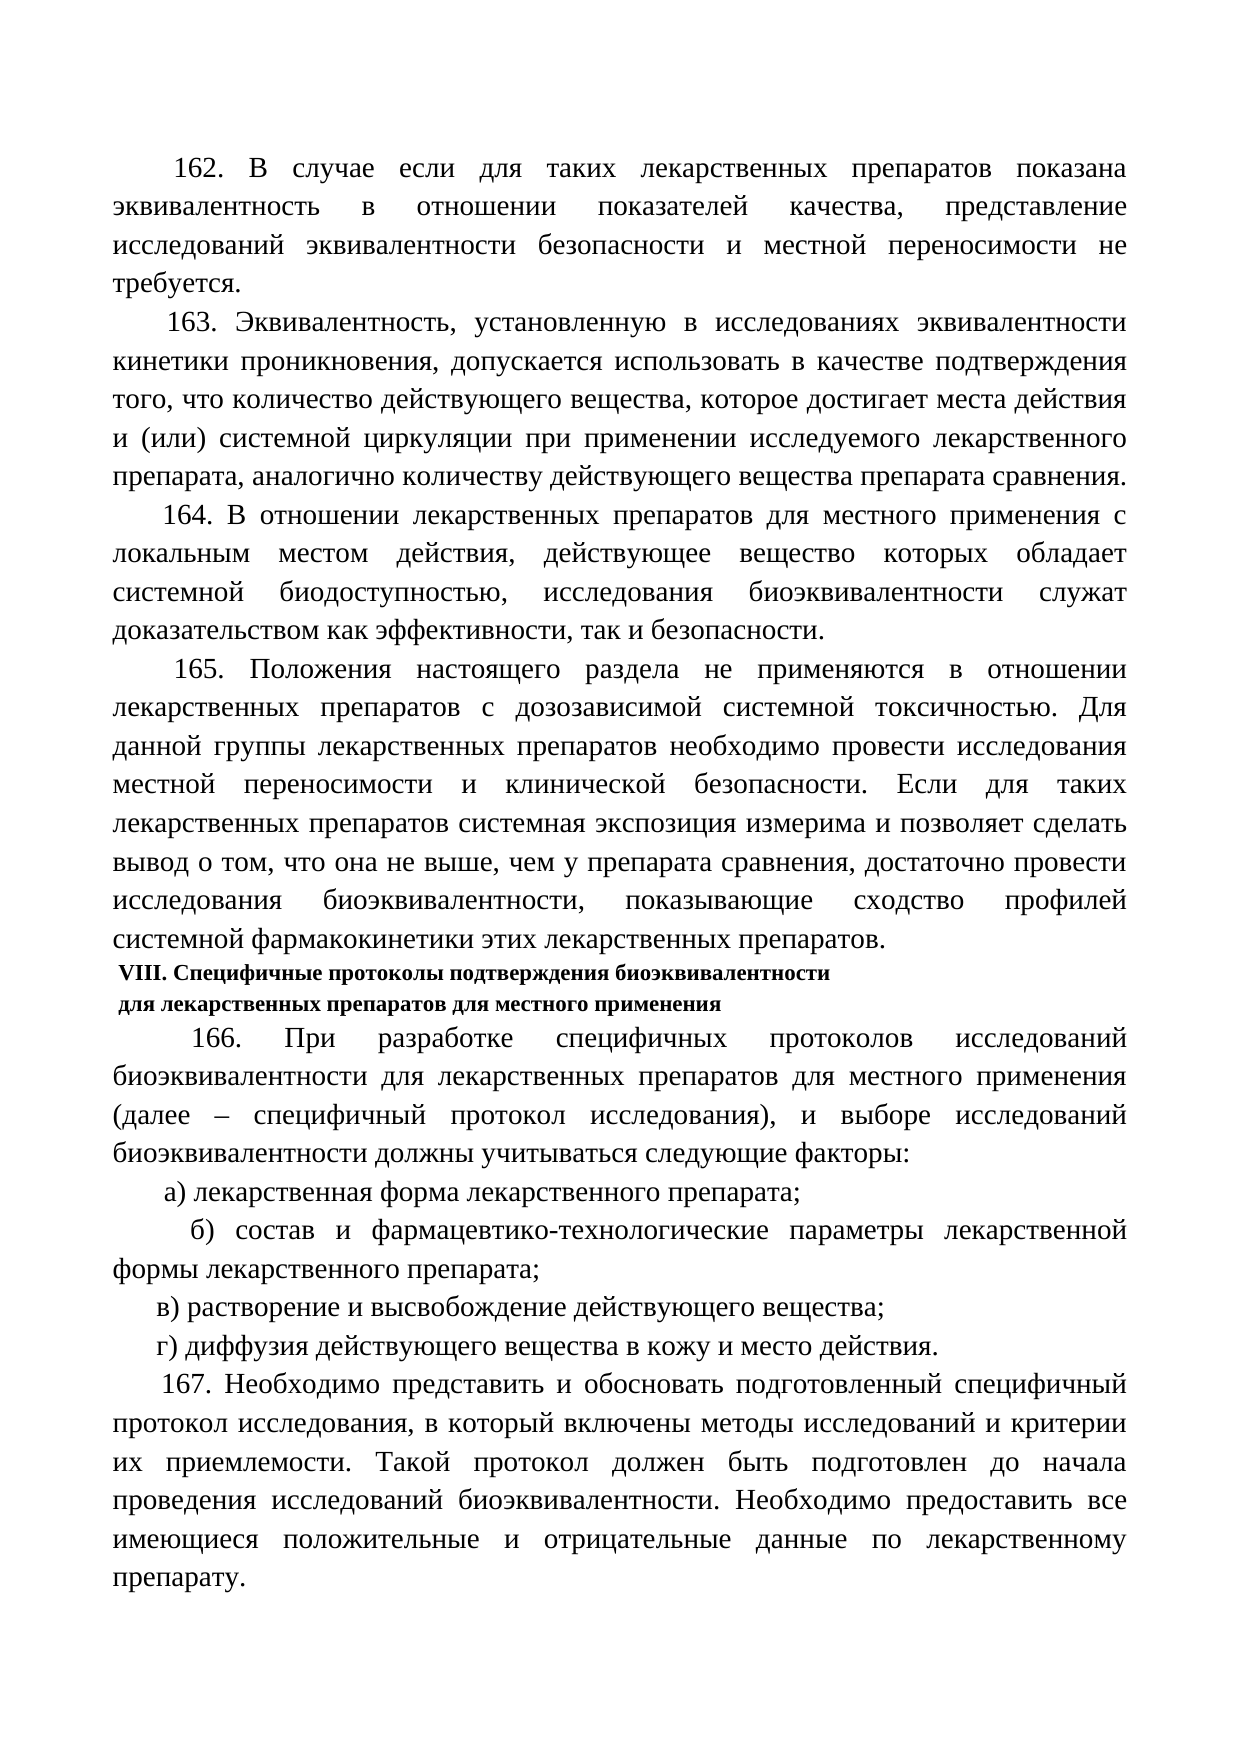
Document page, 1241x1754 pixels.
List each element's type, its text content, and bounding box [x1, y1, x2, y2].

text VIII. Специфичные протоколы подтверждения биоэквивалентности [112, 959, 1128, 986]
text а) лекарственная форма лекарственного препарата; [112, 1174, 1128, 1207]
text б) состав и фармацевтико-технологические параметры лекарственной формы лекарственного препарата; [112, 1212, 1128, 1284]
text для лекарственных препаратов для местного применения [112, 989, 1128, 1016]
text 166. При разработке специфичных протоколов исследований биоэквивалентности для лекарственных препаратов для местного применения (далее – специфичный протокол исследования), и выборе исследований биоэквивалентности должны учитываться следующие факторы: [112, 1020, 1128, 1169]
text 167. Необходимо представить и обосновать подготовленный специфичный протокол исследования, в который включены методы исследований и критерии их приемлемости. Такой протокол должен быть подготовлен до начала проведения исследований биоэквивалентности. Необходимо предоставить все имеющиеся положительные и отрицательные данные по лекарственному препарату. [112, 1367, 1128, 1593]
text 164. В отношении лекарственных препаратов для местного применения с локальным местом действия, действующее вещество которых обладает системной биодоступностью, исследования биоэквивалентности служат доказательством как эффективности, так и безопасности. [112, 497, 1128, 646]
text в) растворение и высвобождение действующего вещества; [112, 1289, 1128, 1323]
text 165. Положения настоящего раздела не применяются в отношении лекарственных препаратов с дозозависимой системной токсичностью. Для данной группы лекарственных препаратов необходимо провести исследования местной переносимости и клинической безопасности. Если для таких лекарственных препаратов системная экспозиция измерима и позволяет сделать вывод о том, что она не выше, чем у препарата сравнения, достаточно провести исследования биоэквивалентности, показывающие сходство профилей системной фармакокинетики этих лекарственных препаратов. [112, 651, 1128, 954]
text г) диффузия действующего вещества в кожу и место действия. [112, 1328, 1128, 1362]
text 163. Эквивалентность, установленную в исследованиях эквивалентности кинетики проникновения, допускается использовать в качестве подтверждения того, что количество действующего вещества, которое достигает места действия и (или) системной циркуляции при применении исследуемого лекарственного препарата, аналогично количеству действующего вещества препарата сравнения. [112, 304, 1128, 492]
text 162. В случае если для таких лекарственных препаратов показана эквивалентность в отношении показателей качества, представление исследований эквивалентности безопасности и местной переносимости не требуется. [112, 150, 1128, 299]
